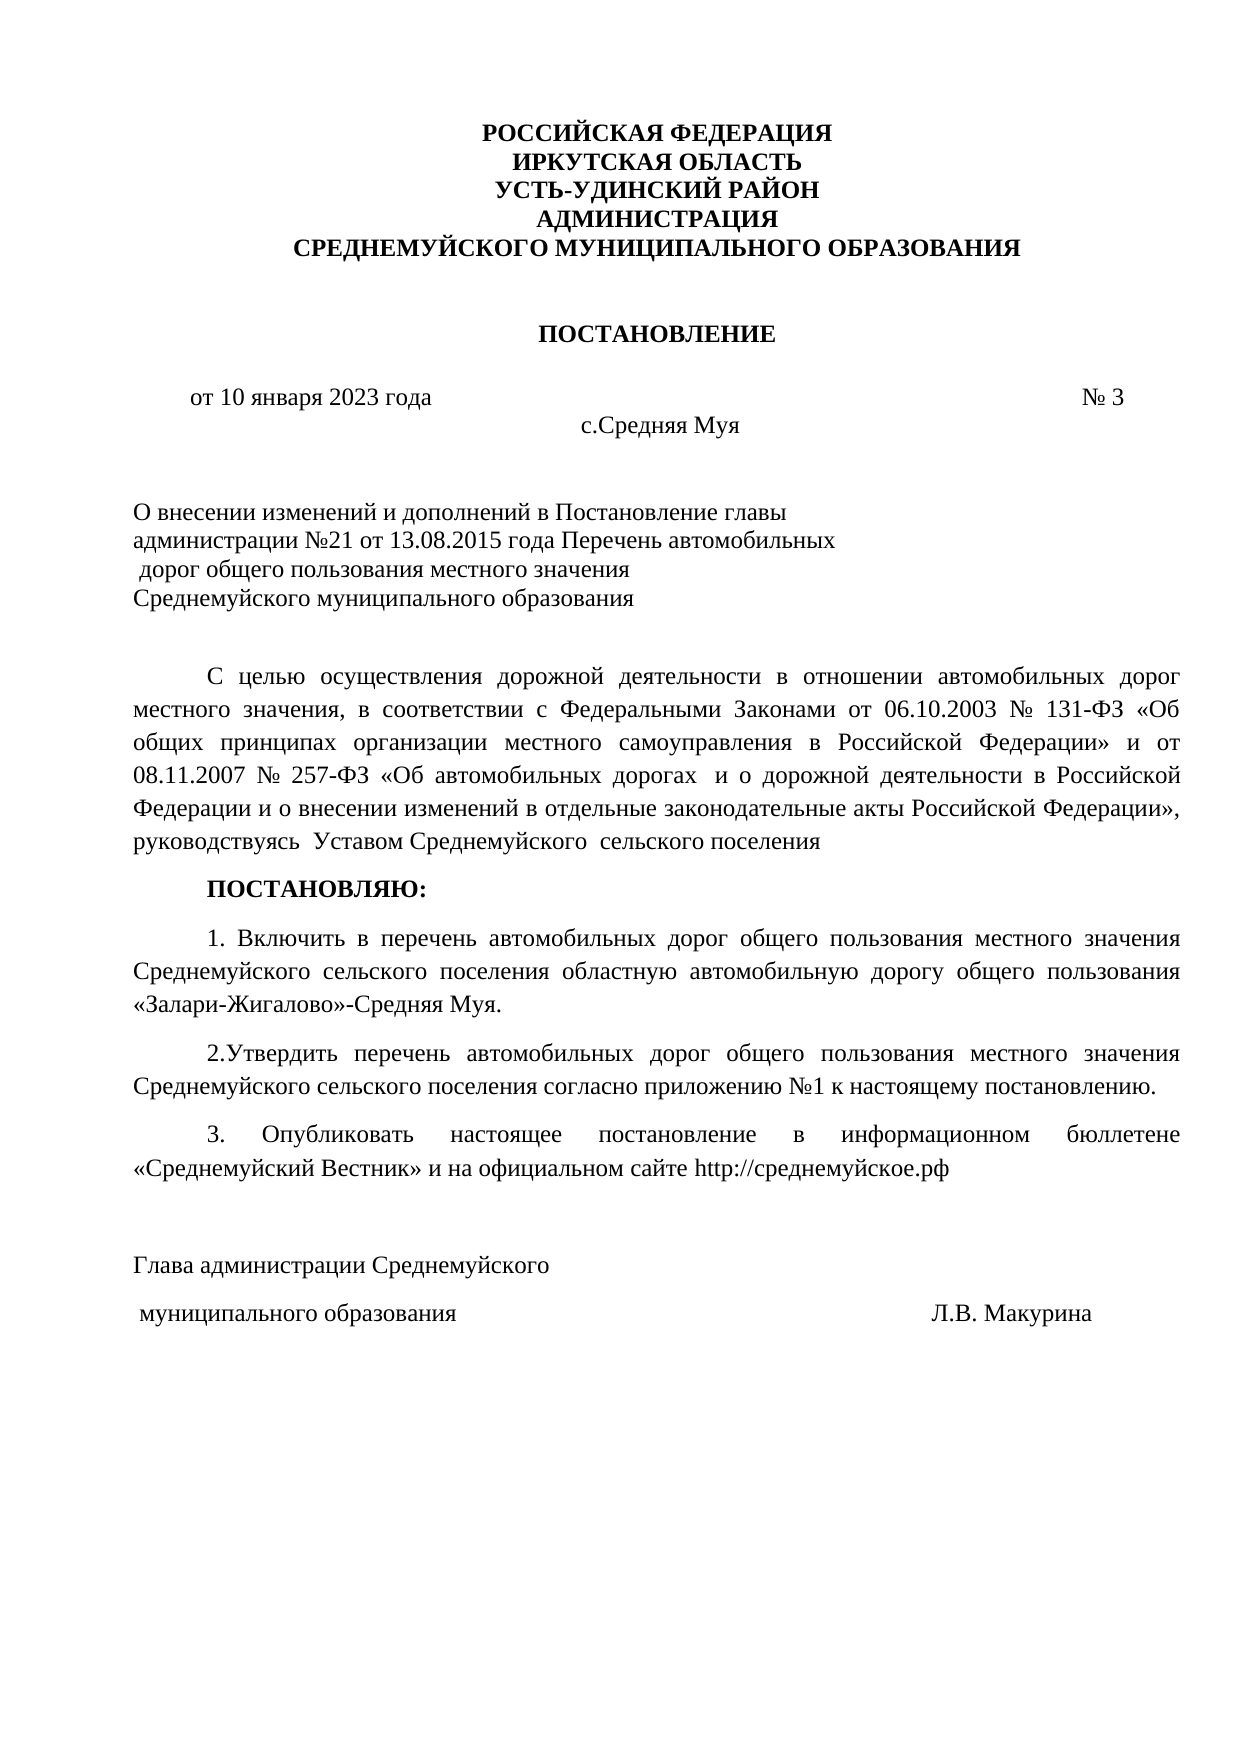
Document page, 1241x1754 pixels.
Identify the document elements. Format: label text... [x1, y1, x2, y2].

text с.Средняя Муя [133, 410, 1181, 439]
text ИРКУТСКАЯ ОБЛАСТЬ [133, 147, 1181, 176]
text СРЕДНЕМУЙСКОГО МУНИЦИПАЛЬНОГО ОБРАЗОВАНИЯ [133, 233, 1181, 262]
text 2.Утвердить перечень автомобильных дорог общего пользования местного значения Среднемуйского сельского поселения согласно приложению №1 к настоящему постановлению. [133, 1038, 1181, 1100]
text О внесении изменений и дополнений в Постановление главы [133, 497, 1181, 525]
text от 10 января 2023 года № 3 [133, 382, 1181, 410]
text дорог общего пользования местного значения [133, 554, 1181, 583]
text РОССИЙСКАЯ ФЕДЕРАЦИЯ [133, 118, 1181, 147]
text УСТЬ-УДИНСКИЙ РАЙОН [133, 176, 1181, 204]
text ПОСТАНОВЛЕНИЕ [133, 319, 1181, 348]
text Глава администрации Среднемуйского [133, 1250, 1181, 1279]
text С целью осуществления дорожной деятельности в отношении автомобильных дорог местного значения, в соответствии с Федеральными Законами от 06.10.2003 № 131-ФЗ «Об общих принципах организации местного самоуправления в Российской Федерации» и от 08.11.2007 № 257-ФЗ «Об автомобильных дорогах и о дорожной деятельности в Российской Федерации и о внесении изменений в отдельные законодательные акты Российской Федерации», руководствуясь Уставом Среднемуйского сельского поселения [133, 661, 1181, 855]
text ПОСТАНОВЛЯЮ: [133, 874, 1181, 903]
text Среднемуйского муниципального образования [133, 583, 1181, 612]
text 3. Опубликовать настоящее постановление в информационном бюллетене «Среднемуйский Вестник» и на официальном сайте http://среднемуйское.рф [133, 1119, 1181, 1181]
text АДМИНИСТРАЦИЯ [133, 204, 1181, 233]
text администрации №21 от 13.08.2015 года Перечень автомобильных [133, 525, 1181, 554]
text муниципального образования Л.В. Макурина [133, 1298, 1181, 1327]
text 1. Включить в перечень автомобильных дорог общего пользования местного значения Среднемуйского сельского поселения областную автомобильную дорогу общего пользования «Залари-Жигалово»-Средняя Муя. [133, 923, 1181, 1018]
